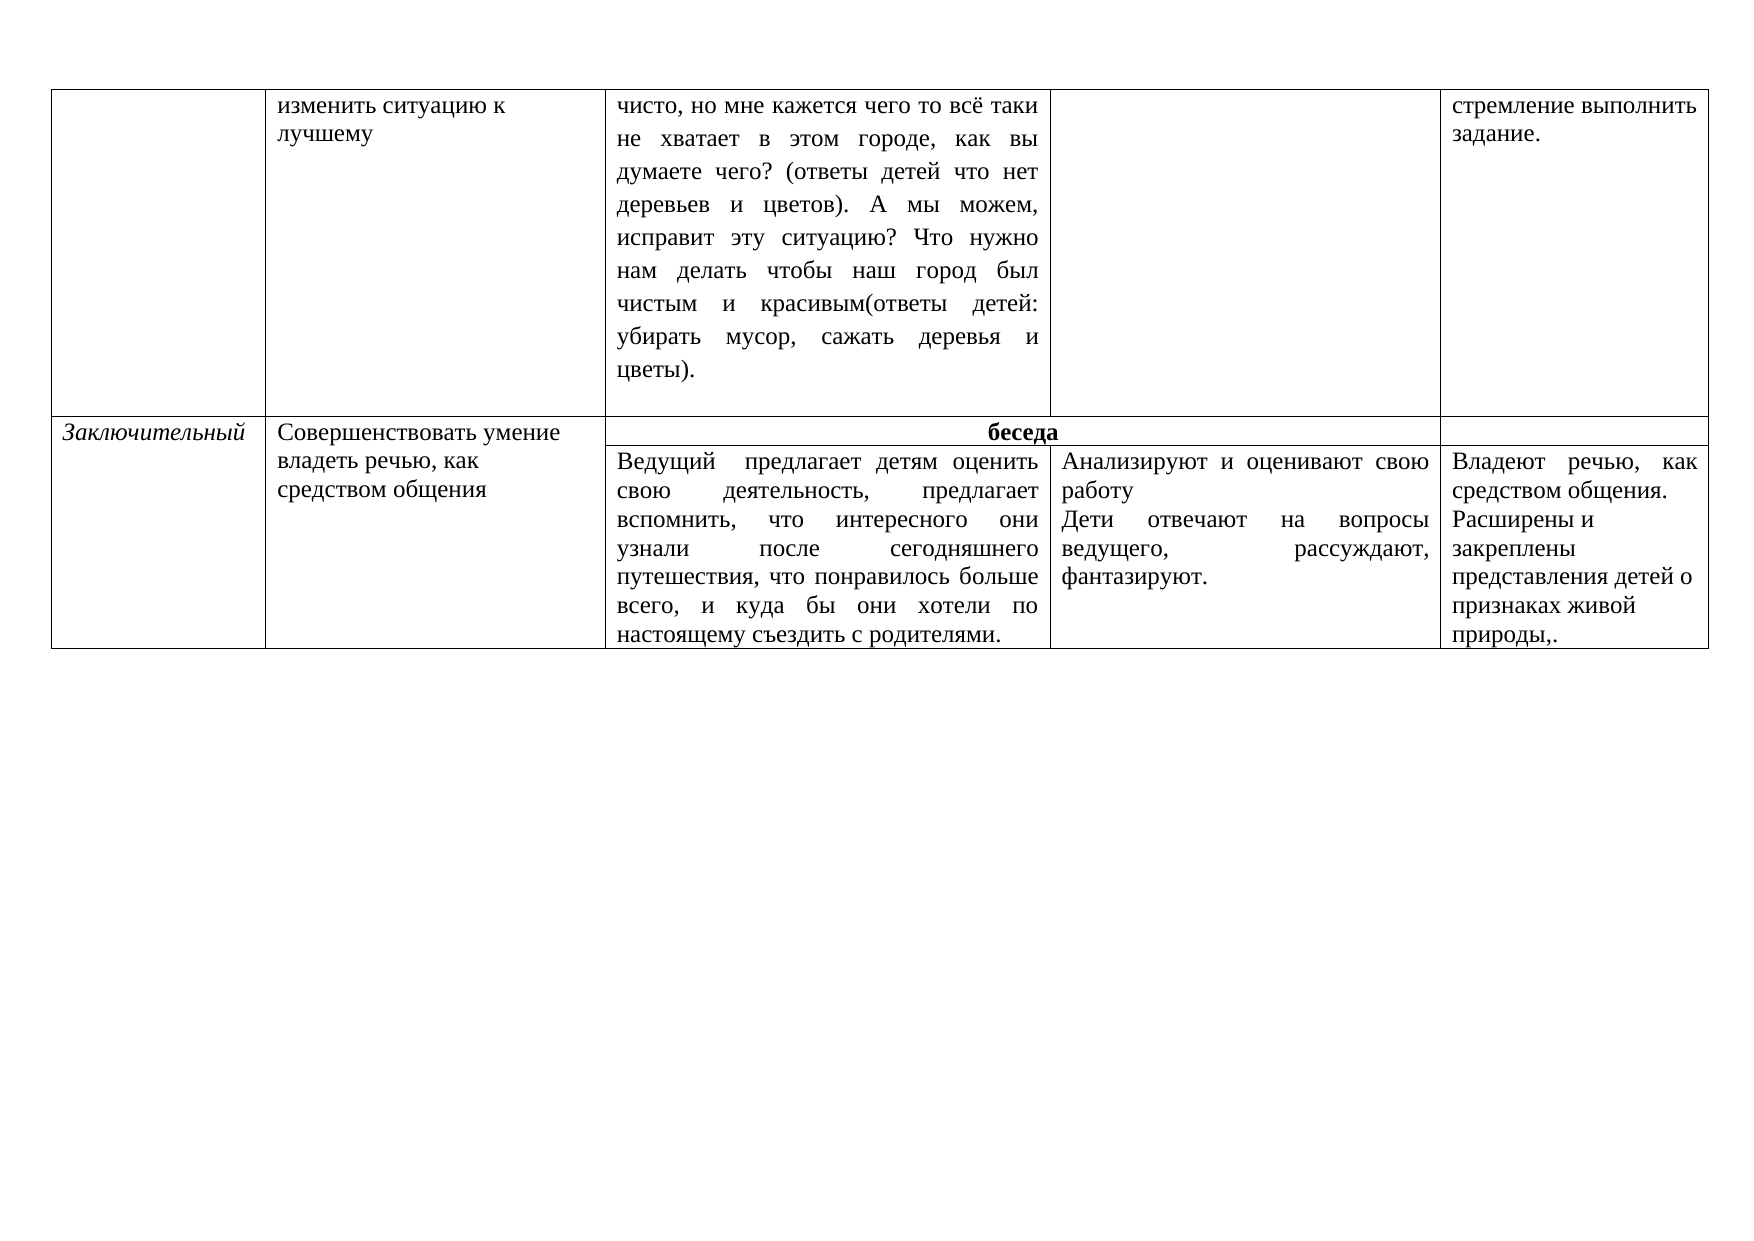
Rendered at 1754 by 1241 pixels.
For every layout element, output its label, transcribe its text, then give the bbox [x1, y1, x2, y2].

table_cell Совершенствовать умение владеть речью, как средством общения [266, 417, 605, 648]
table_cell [1051, 90, 1440, 416]
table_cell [1441, 90, 1708, 416]
table_cell [1441, 417, 1708, 445]
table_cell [606, 90, 1050, 416]
table_cell беседа [606, 417, 1440, 445]
table_cell Анализируют и оценивают свою работу Дети отвечают на вопросы ведущего, рассуждают, фантазируют. [1051, 446, 1440, 648]
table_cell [266, 90, 605, 416]
table_cell Владеют речью, как средством общения. Расширены и закреплены представления детей о признаках живой природы,. [1441, 446, 1708, 648]
table_cell Ведущий предлагает детям оценить свою деятельность, предлагает вспомнить, что интересного они узнали после сегодняшнего путешествия, что понравилось больше всего, и куда бы они хотели по настоящему съездить с родителями. [606, 446, 1050, 648]
table_cell Заключительный [52, 417, 265, 648]
